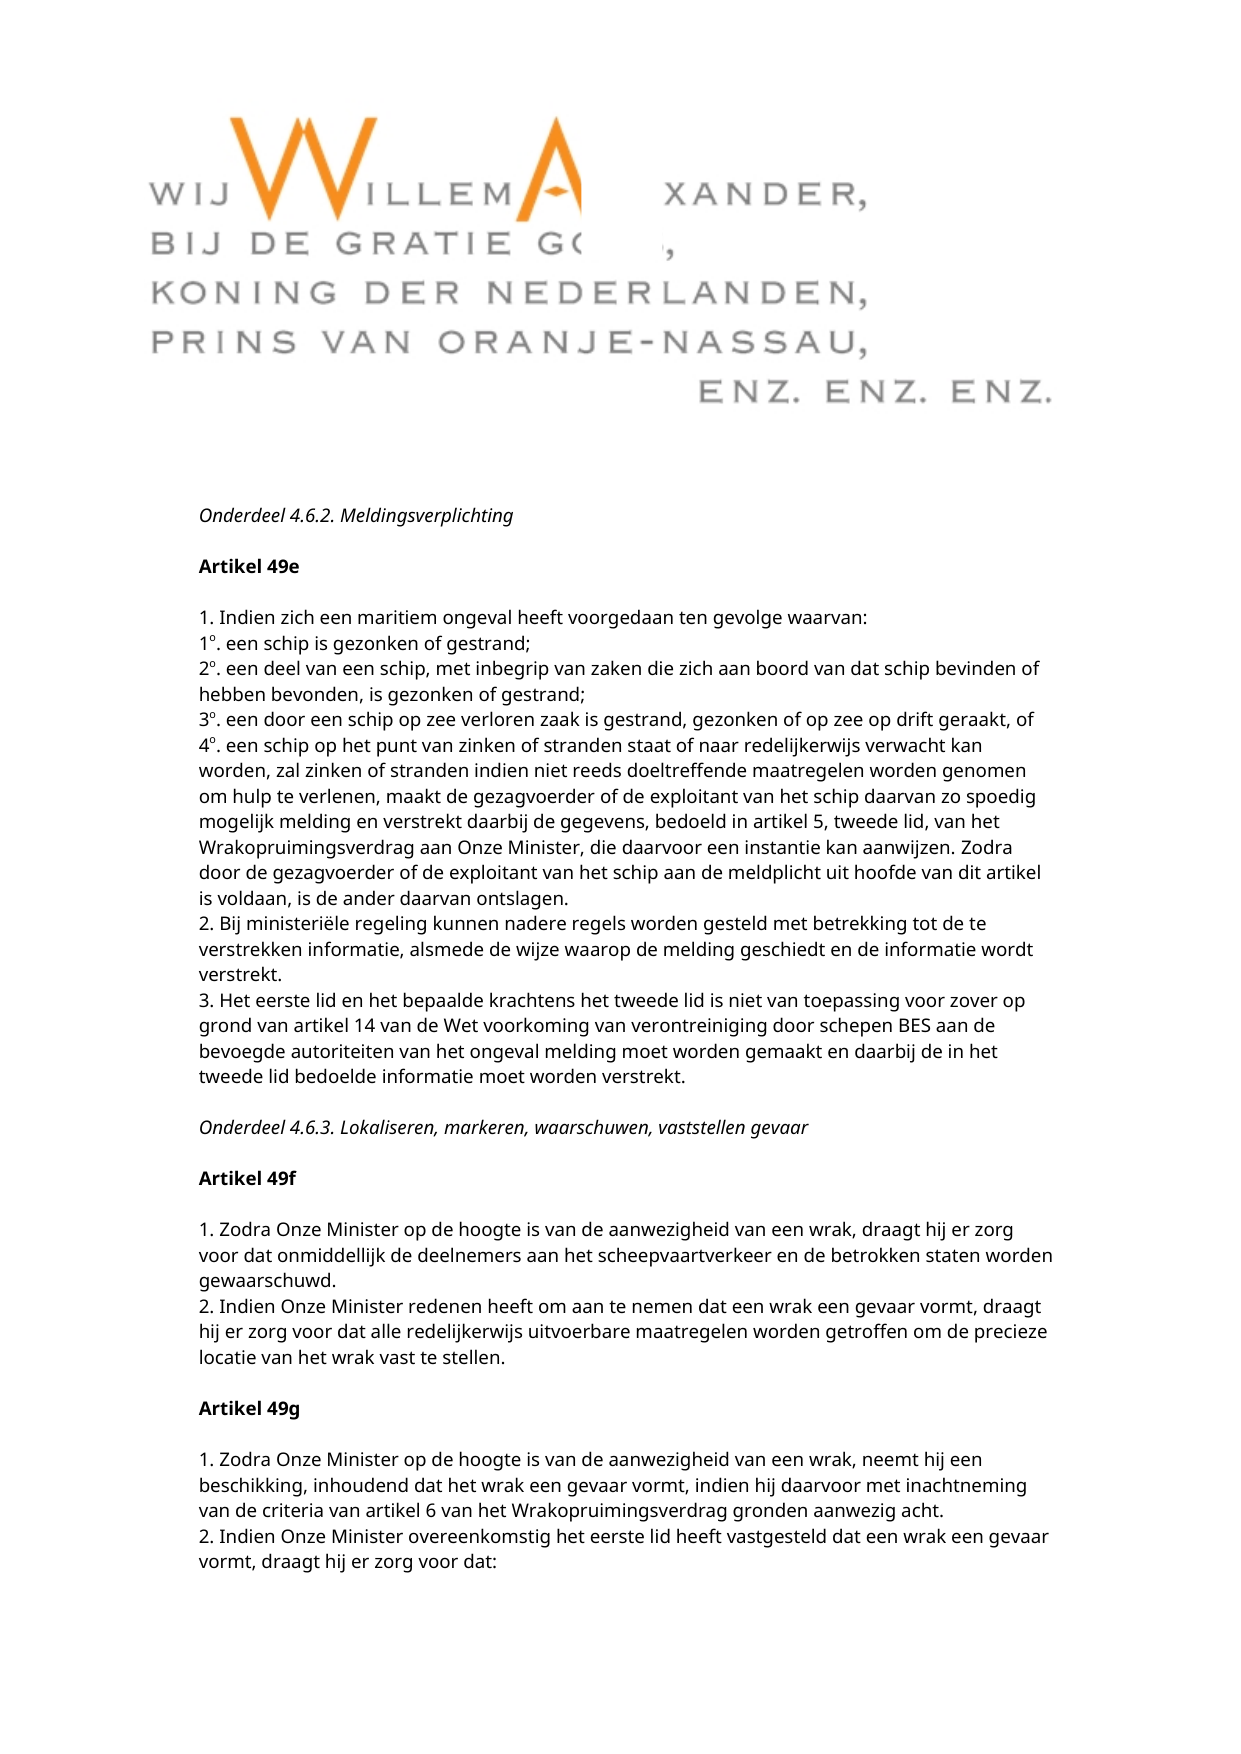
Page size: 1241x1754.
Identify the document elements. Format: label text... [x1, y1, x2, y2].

text 1. Indien zich een maritiem ongeval heeft voorgedaan ten gevolge waarvan: [198, 604, 1057, 630]
text Onderdeel 4.6.3. Lokaliseren, markeren, waarschuwen, vaststellen gevaar [198, 1115, 1057, 1140]
text Onderdeel 4.6.2. Meldingsverplichting [198, 502, 1057, 528]
text 1o. een schip is gezonken of gestrand; [198, 630, 1057, 655]
text 2. Indien Onze Minister overeenkomstig het eerste lid heeft vastgesteld dat een wrak een gevaar vormt, draagt hij er zorg voor dat: [198, 1523, 1057, 1574]
text 1. Zodra Onze Minister op de hoogte is van de aanwezigheid van een wrak, neemt hij een beschikking, inhoudend dat het wrak een gevaar vormt, indien hij daarvoor met inachtneming van de criteria van artikel 6 van het Wrakopruimingsverdrag gronden aanwezig acht. [198, 1446, 1057, 1523]
text Artikel 49f [198, 1166, 1057, 1191]
picture [143, 0, 1233, 421]
text 2. Bij ministeriële regeling kunnen nadere regels worden gesteld met betrekking tot de te verstrekken informatie, alsmede de wijze waarop de melding geschiedt en de informatie wordt verstrekt. [198, 911, 1057, 987]
text 2. Indien Onze Minister redenen heeft om aan te nemen dat een wrak een gevaar vormt, draagt hij er zorg voor dat alle redelijkerwijs uitvoerbare maatregelen worden getroffen om de precieze locatie van het wrak vast te stellen. [198, 1293, 1057, 1395]
text 1. Zodra Onze Minister op de hoogte is van de aanwezigheid van een wrak, draagt hij er zorg voor dat onmiddellijk de deelnemers aan het scheepvaartverkeer en de betrokken staten worden gewaarschuwd. [198, 1217, 1057, 1293]
text 3o. een door een schip op zee verloren zaak is gestrand, gezonken of op zee op drift geraakt, of [198, 706, 1057, 732]
text Artikel 49g [198, 1395, 1057, 1421]
text 2o. een deel van een schip, met inbegrip van zaken die zich aan boord van dat schip bevinden of hebben bevonden, is gezonken of gestrand; [198, 655, 1057, 706]
text Artikel 49e [198, 553, 1057, 579]
text 4o. een schip op het punt van zinken of stranden staat of naar redelijkerwijs verwacht kan worden, zal zinken of stranden indien niet reeds doeltreffende maatregelen worden genomen om hulp te verlenen, maakt de gezagvoerder of de exploitant van het schip daarvan zo spoedig mogelijk melding en verstrekt daarbij de gegevens, bedoeld in artikel 5, tweede lid, van het Wrakopruimingsverdrag aan Onze Minister, die daarvoor een instantie kan aanwijzen. Zodra door de gezagvoerder of de exploitant van het schip aan de meldplicht uit hoofde van dit artikel is voldaan, is de ander daarvan ontslagen. [198, 732, 1057, 911]
text 3. Het eerste lid en het bepaalde krachtens het tweede lid is niet van toepassing voor zover op grond van artikel 14 van de Wet voorkoming van verontreiniging door schepen BES aan de bevoegde autoriteiten van het ongeval melding moet worden gemaakt en daarbij de in het tweede lid bedoelde informatie moet worden verstrekt. [198, 987, 1057, 1089]
